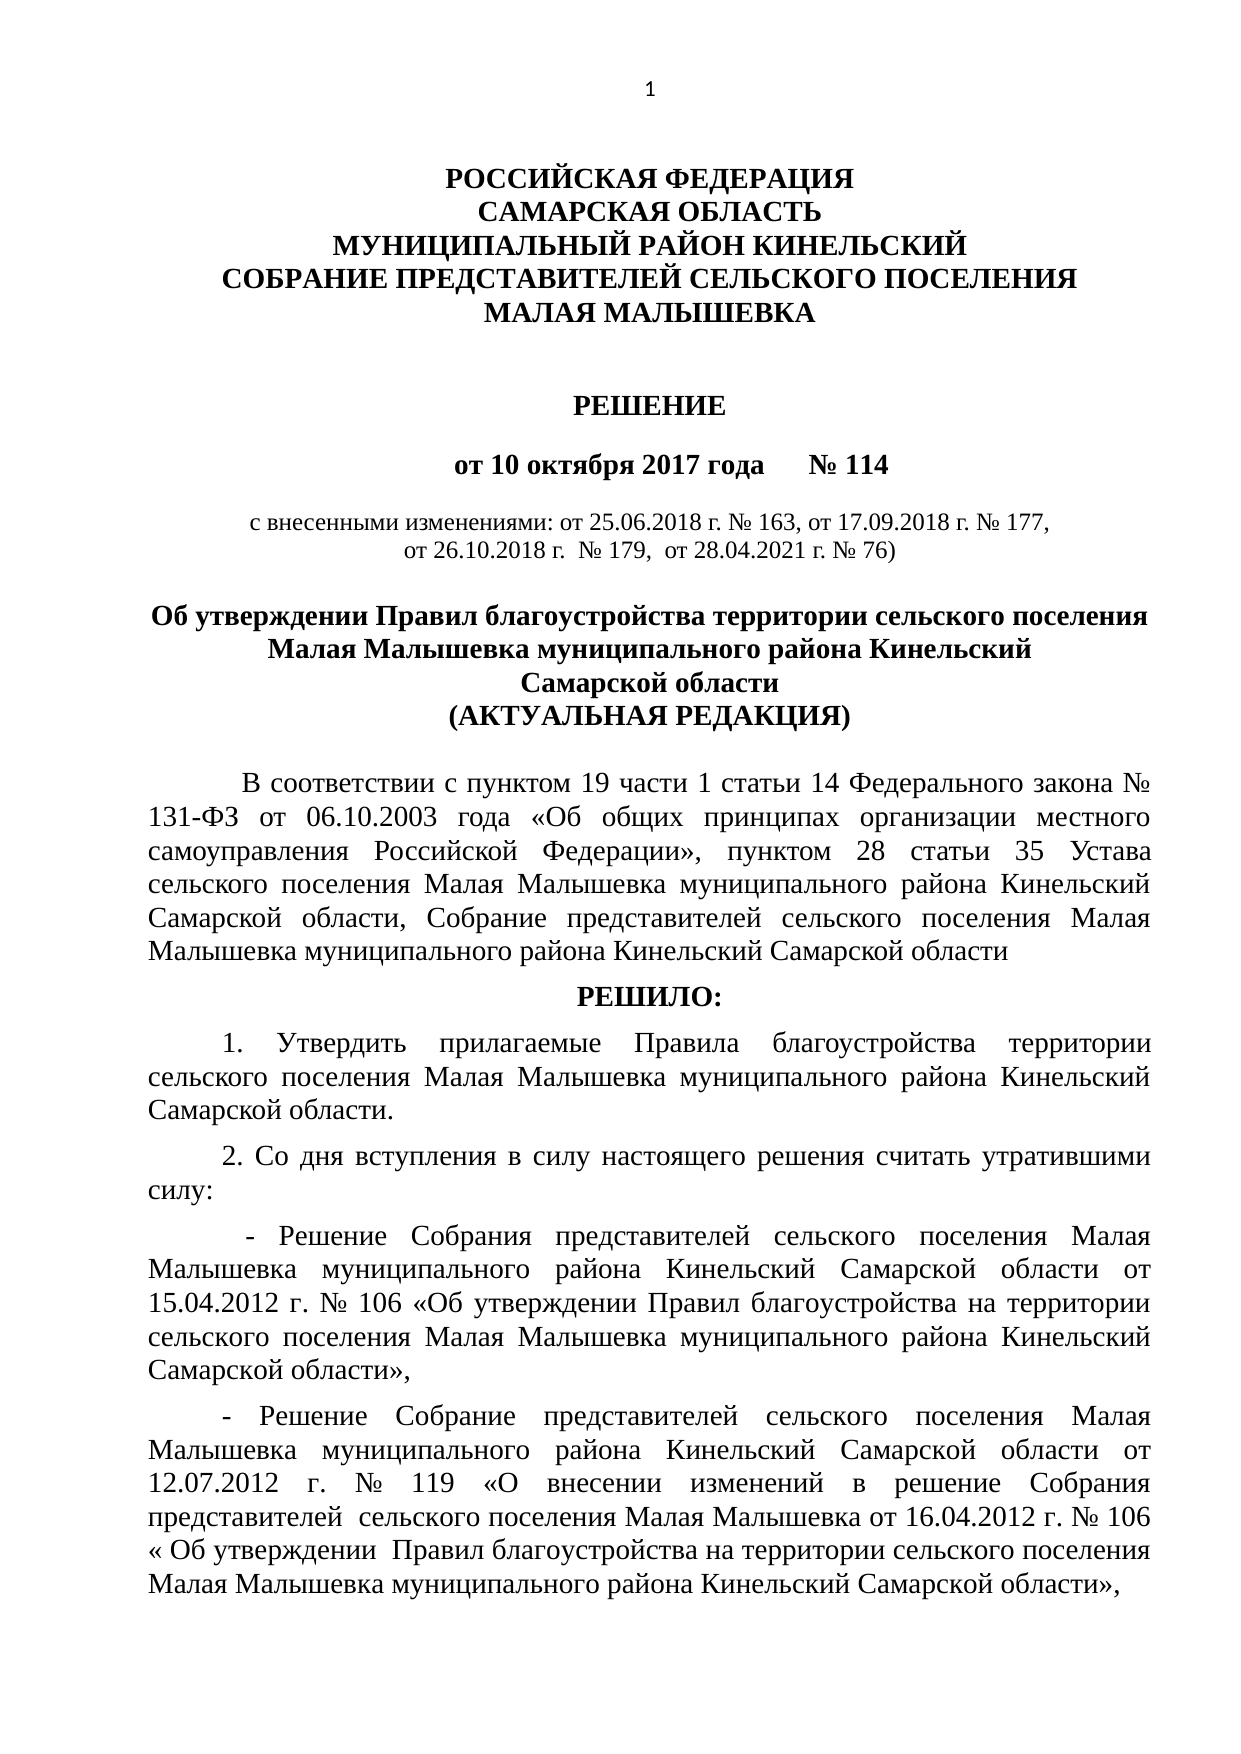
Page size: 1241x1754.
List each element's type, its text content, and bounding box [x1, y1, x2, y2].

text - Решение Собрания представителей сельского поселения Малая Малышевка муниципального района Кинельский Самарской области от 15.04.2012 г. № 106 «Об утверждении Правил благоустройства на территории сельского поселения Малая Малышевка муниципального района Кинельский Самарской области», [148, 1218, 1152, 1386]
text МУНИЦИПАЛЬНЫЙ РАЙОН Кинельский [148, 228, 1152, 262]
text РОССИЙСКАЯ ФЕДЕРАЦИЯ САМАРСКАЯ ОБЛАСТЬ [148, 161, 1152, 228]
text РЕШИЛО: [148, 979, 1152, 1013]
text от 10 октября 2017 года № 114 [148, 447, 1152, 481]
text с внесенными изменениями: от 25.06.2018 г. № 163, от 17.09.2018 г. № 177, [148, 507, 1152, 536]
text В соответствии с пунктом 19 части 1 статьи 14 Федерального закона № 131-ФЗ от 06.10.2003 года «Об общих принципах организации местного самоуправления Российской Федерации», пунктом 28 статьи 35 Устава сельского поселения Малая Малышевка муниципального района Кинельский Самарской области, Собрание представителей сельского поселения Малая Малышевка муниципального района Кинельский Самарской области [148, 766, 1152, 967]
text Малая Малышевка [148, 295, 1152, 329]
text (АКТУАЛЬНАЯ РЕДАКЦИЯ) [148, 698, 1152, 732]
text Самарской области [148, 665, 1152, 698]
text 1. Утвердить прилагаемые Правила благоустройства территории сельского поселения Малая Малышевка муниципального района Кинельский Самарской области. [148, 1025, 1152, 1126]
text - Решение Собрание представителей сельского поселения Малая Малышевка муниципального района Кинельский Самарской области от 12.07.2012 г. № 119 «О внесении изменений в решение Собрания представителей сельского поселения Малая Малышевка от 16.04.2012 г. № 106 « Об утверждении Правил благоустройства на территории сельского поселения Малая Малышевка муниципального района Кинельский Самарской области», [148, 1398, 1152, 1599]
text СОБРАНИЕ ПРЕДСТАВИТЕЛЕЙ СЕЛЬСКОГО ПОСЕЛЕНИЯ [148, 262, 1152, 295]
text 2. Со дня вступления в силу настоящего решения считать утратившими силу: [148, 1138, 1152, 1206]
text от 26.10.2018 г. № 179, от 28.04.2021 г. № 76) [148, 536, 1152, 564]
text РЕШЕНИЕ [148, 388, 1152, 422]
text Об утверждении Правил благоустройства территории сельского поселения Малая Малышевка муниципального района Кинельский [148, 598, 1152, 665]
